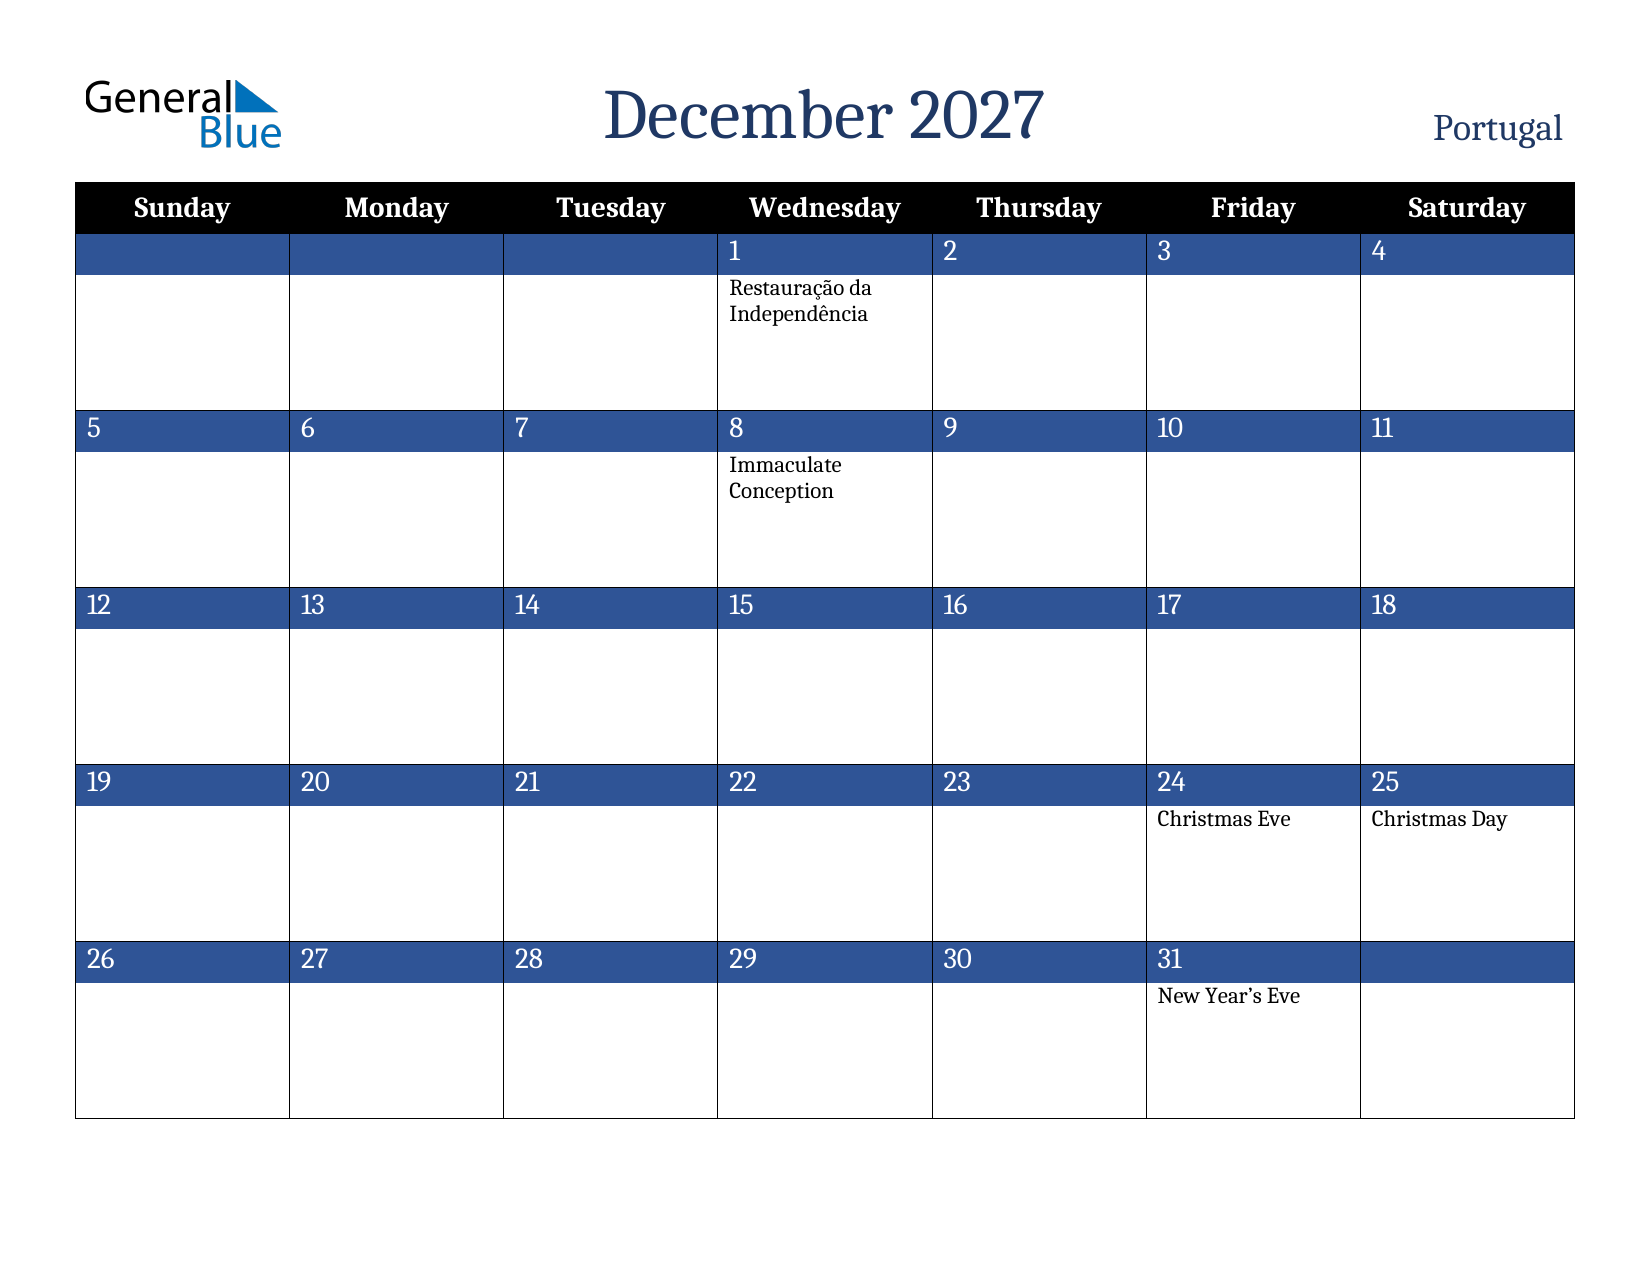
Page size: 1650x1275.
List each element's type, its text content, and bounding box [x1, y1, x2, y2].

table_cell [290, 629, 503, 764]
table_cell Immaculate Conception [718, 452, 932, 587]
table_cell 6 [290, 411, 503, 452]
table_cell Christmas Eve [1147, 806, 1360, 941]
table_cell [76, 983, 289, 1118]
table_cell [718, 983, 932, 1118]
table_cell 11 [1361, 411, 1574, 452]
table_cell 4 [1361, 234, 1574, 275]
table_cell [1147, 452, 1360, 587]
table_cell 22 [718, 765, 932, 806]
table_cell 16 [933, 588, 1146, 629]
table_cell Wednesday [718, 183, 932, 233]
table_cell Friday [1147, 183, 1360, 233]
table_cell 2 [933, 234, 1146, 275]
table_cell 10 [1147, 411, 1360, 452]
table_cell [290, 452, 503, 587]
table_cell 27 [290, 942, 503, 983]
table_cell [76, 234, 289, 275]
table_cell 18 [1361, 588, 1574, 629]
table_cell Tuesday [504, 183, 717, 233]
table_cell 17 [1147, 588, 1360, 629]
table_cell Thursday [933, 183, 1146, 233]
table_cell [933, 452, 1146, 587]
table_cell 20 [290, 765, 503, 806]
table_cell Sunday [76, 183, 289, 233]
table_cell 21 [504, 765, 717, 806]
picture [86, 80, 281, 148]
table_cell 31 [1147, 942, 1360, 983]
table_cell [933, 275, 1146, 410]
table_cell [504, 629, 717, 764]
table_cell 15 [718, 588, 932, 629]
table_cell [1361, 629, 1574, 764]
table_header December 2027 [504, 75, 1146, 182]
table_cell 5 [76, 411, 289, 452]
table_cell [504, 452, 717, 587]
table_header [76, 75, 503, 182]
table_cell Monday [290, 183, 503, 233]
table_cell 25 [1361, 765, 1574, 806]
table_cell [1361, 275, 1574, 410]
table_cell 23 [933, 765, 1146, 806]
table_cell 29 [718, 942, 932, 983]
table_cell [76, 275, 289, 410]
table_cell [1361, 452, 1574, 587]
table_cell [718, 629, 932, 764]
table_cell Restauração da Independência [718, 275, 932, 410]
table_cell Saturday [1361, 183, 1574, 233]
table_cell [290, 275, 503, 410]
table_cell [504, 806, 717, 941]
table_cell [290, 983, 503, 1118]
table_cell [504, 983, 717, 1118]
table_cell [290, 806, 503, 941]
table_cell 19 [76, 765, 289, 806]
table_cell [1147, 275, 1360, 410]
table_cell [718, 806, 932, 941]
table_cell [504, 275, 717, 410]
table_cell 13 [290, 588, 503, 629]
table_cell [76, 806, 289, 941]
table_header Portugal [1146, 75, 1574, 182]
table_cell 9 [933, 411, 1146, 452]
table_cell 12 [76, 588, 289, 629]
table_cell [1361, 942, 1574, 983]
table_cell 30 [933, 942, 1146, 983]
table_cell 26 [76, 942, 289, 983]
table_cell 7 [504, 411, 717, 452]
table_cell [1147, 629, 1360, 764]
table_cell 3 [1147, 234, 1360, 275]
table_cell [933, 983, 1146, 1118]
table_cell Christmas Day [1361, 806, 1574, 941]
table_cell [290, 234, 503, 275]
table_cell [1361, 983, 1574, 1118]
table_cell New Year’s Eve [1147, 983, 1360, 1118]
table_cell 24 [1147, 765, 1360, 806]
table_cell 8 [718, 411, 932, 452]
table_cell 28 [504, 942, 717, 983]
table_cell [76, 629, 289, 764]
table_cell 14 [504, 588, 717, 629]
table_cell 1 [718, 234, 932, 275]
table_cell [504, 234, 717, 275]
table_cell [933, 629, 1146, 764]
table_cell [933, 806, 1146, 941]
table_cell [76, 452, 289, 587]
